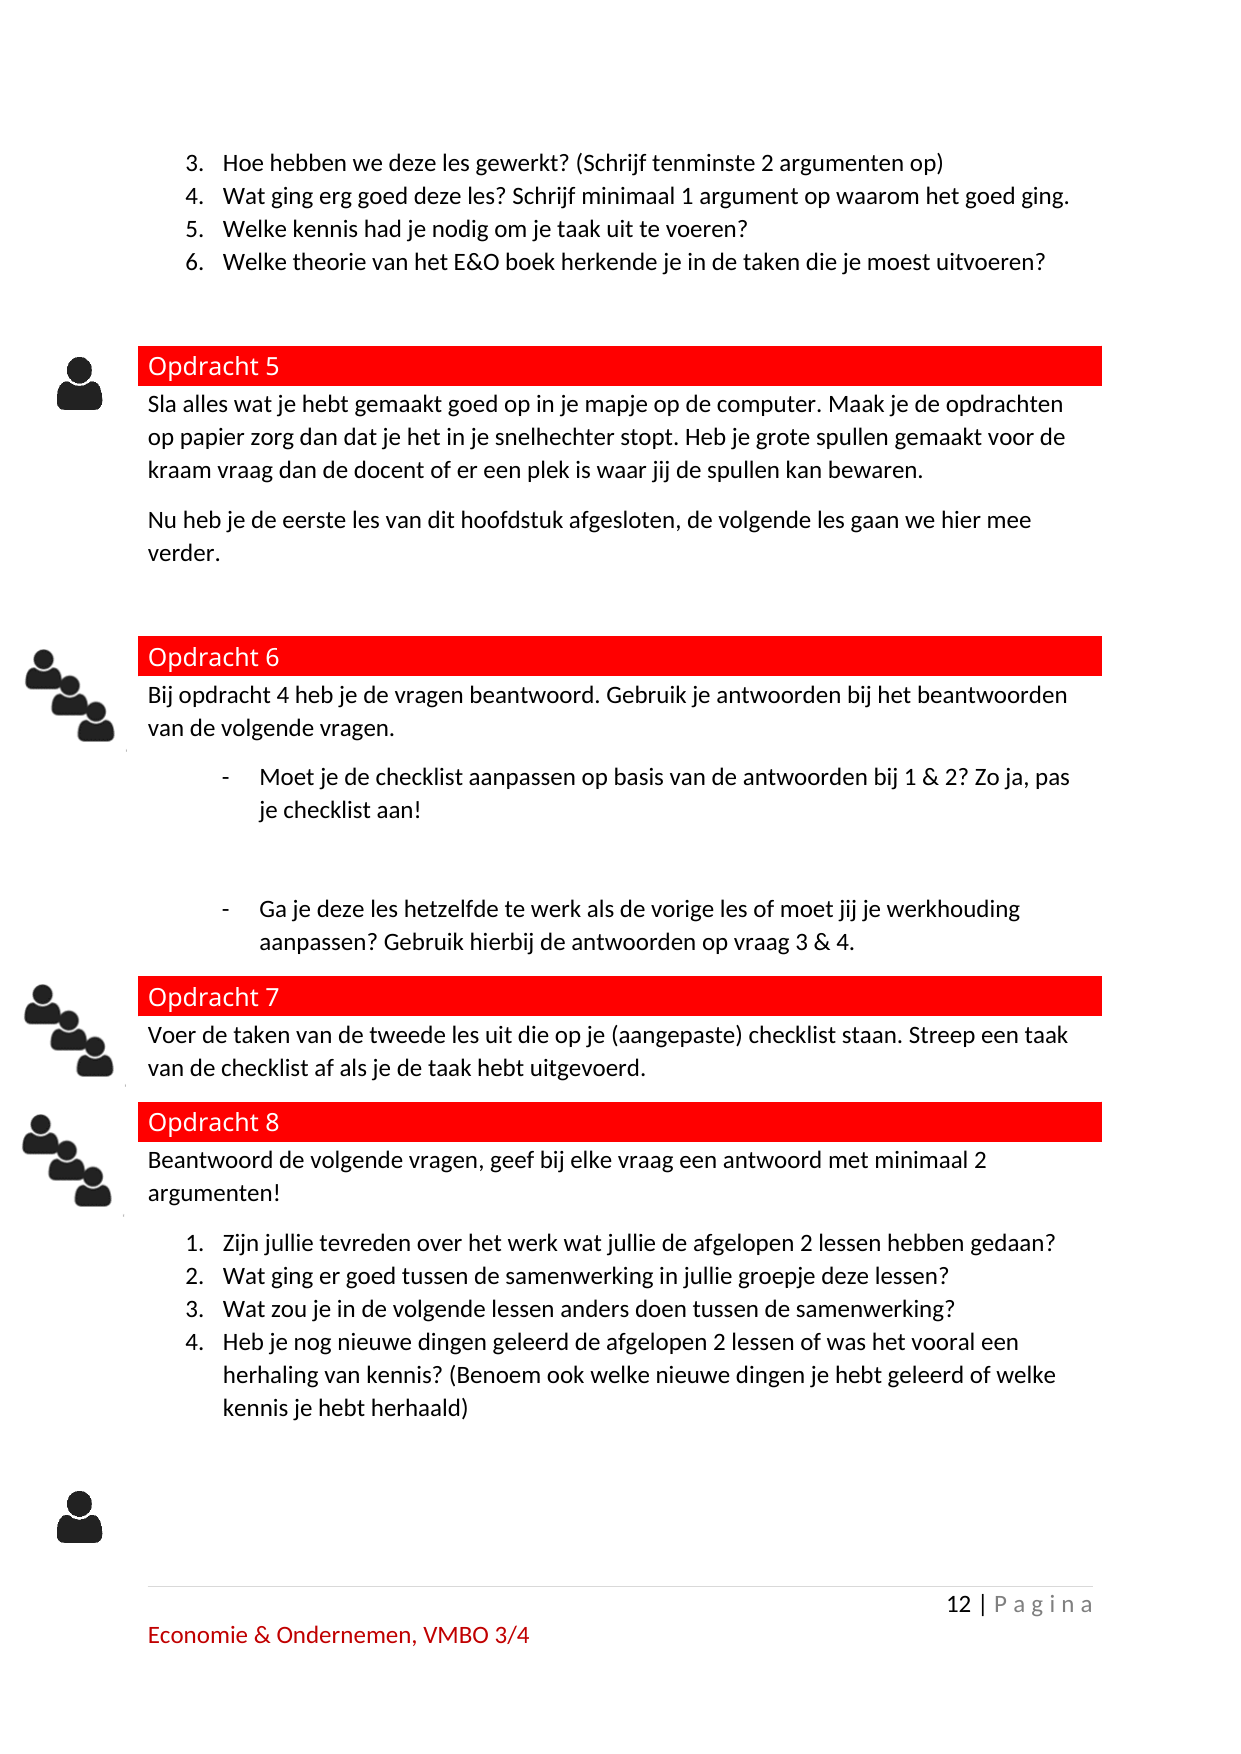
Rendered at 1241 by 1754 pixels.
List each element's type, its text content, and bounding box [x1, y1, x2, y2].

list Moet je de checklist aanpassen op basis van de antwoorden bij 1 & 2? Zo ja, pas je checklist aan! [222, 762, 1093, 825]
subtitle Opdracht 6 [139, 637, 1101, 675]
list Zijn jullie tevreden over het werk wat jullie de afgelopen 2 lessen hebben gedaan? [185, 1227, 1093, 1258]
text Bij opdracht 4 heb je de vragen beantwoord. Gebruik je antwoorden bij het beantwoorden van de volgende vragen. [148, 679, 1093, 742]
list Welke theorie van het E&O boek herkende je in de taken die je moest uitvoeren? [185, 246, 1093, 277]
text Voer de taken van de tweede les uit die op je (aangepaste) checklist staan. Streep een taak van de checklist af als je de taak hebt uitgevoerd. [148, 1019, 1093, 1083]
picture [17, 640, 127, 750]
picture [46, 345, 112, 414]
text Beantwoord de volgende vragen, geef bij elke vraag een antwoord met minimaal 2 argumenten! [148, 1145, 1093, 1208]
picture [14, 1105, 124, 1215]
picture [16, 975, 126, 1085]
list Wat ging erg goed deze les? Schrijf minimaal 1 argument op waarom het goed ging. [185, 181, 1093, 211]
list Welke kennis had je nodig om je taak uit te voeren? [185, 213, 1093, 244]
picture [46, 1478, 112, 1547]
subtitle Opdracht 8 [139, 1103, 1101, 1141]
subtitle Opdracht 7 [139, 977, 1101, 1015]
list Heb je nog nieuwe dingen geleerd de afgelopen 2 lessen of was het vooral een herhaling van kennis? (Benoem ook welke nieuwe dingen je hebt geleerd of welke kennis je hebt herhaald) [185, 1326, 1093, 1422]
text Sla alles wat je hebt gemaakt goed op in je mapje op de computer. Maak je de opdrachten op papier zorg dan dat je het in je snelhechter stopt. Heb je grote spullen gemaakt voor de kraam vraag dan de docent of er een plek is waar jij de spullen kan bewaren. [148, 388, 1093, 485]
list Wat ging er goed tussen de samenwerking in jullie groepje deze lessen? [185, 1260, 1093, 1291]
subtitle Opdracht 5 [139, 347, 1101, 385]
list Wat zou je in de volgende lessen anders doen tussen de samenwerking? [185, 1293, 1093, 1323]
list Hoe hebben we deze les gewerkt? (Schrijf tenminste 2 argumenten op) [185, 148, 1093, 178]
text Nu heb je de eerste les van dit hoofdstuk afgesloten, de volgende les gaan we hier mee verder. [148, 504, 1093, 567]
list Ga je deze les hetzelfde te werk als de vorige les of moet jij je werkhouding aanpassen? Gebruik hierbij de antwoorden op vraag 3 & 4. [222, 894, 1093, 957]
